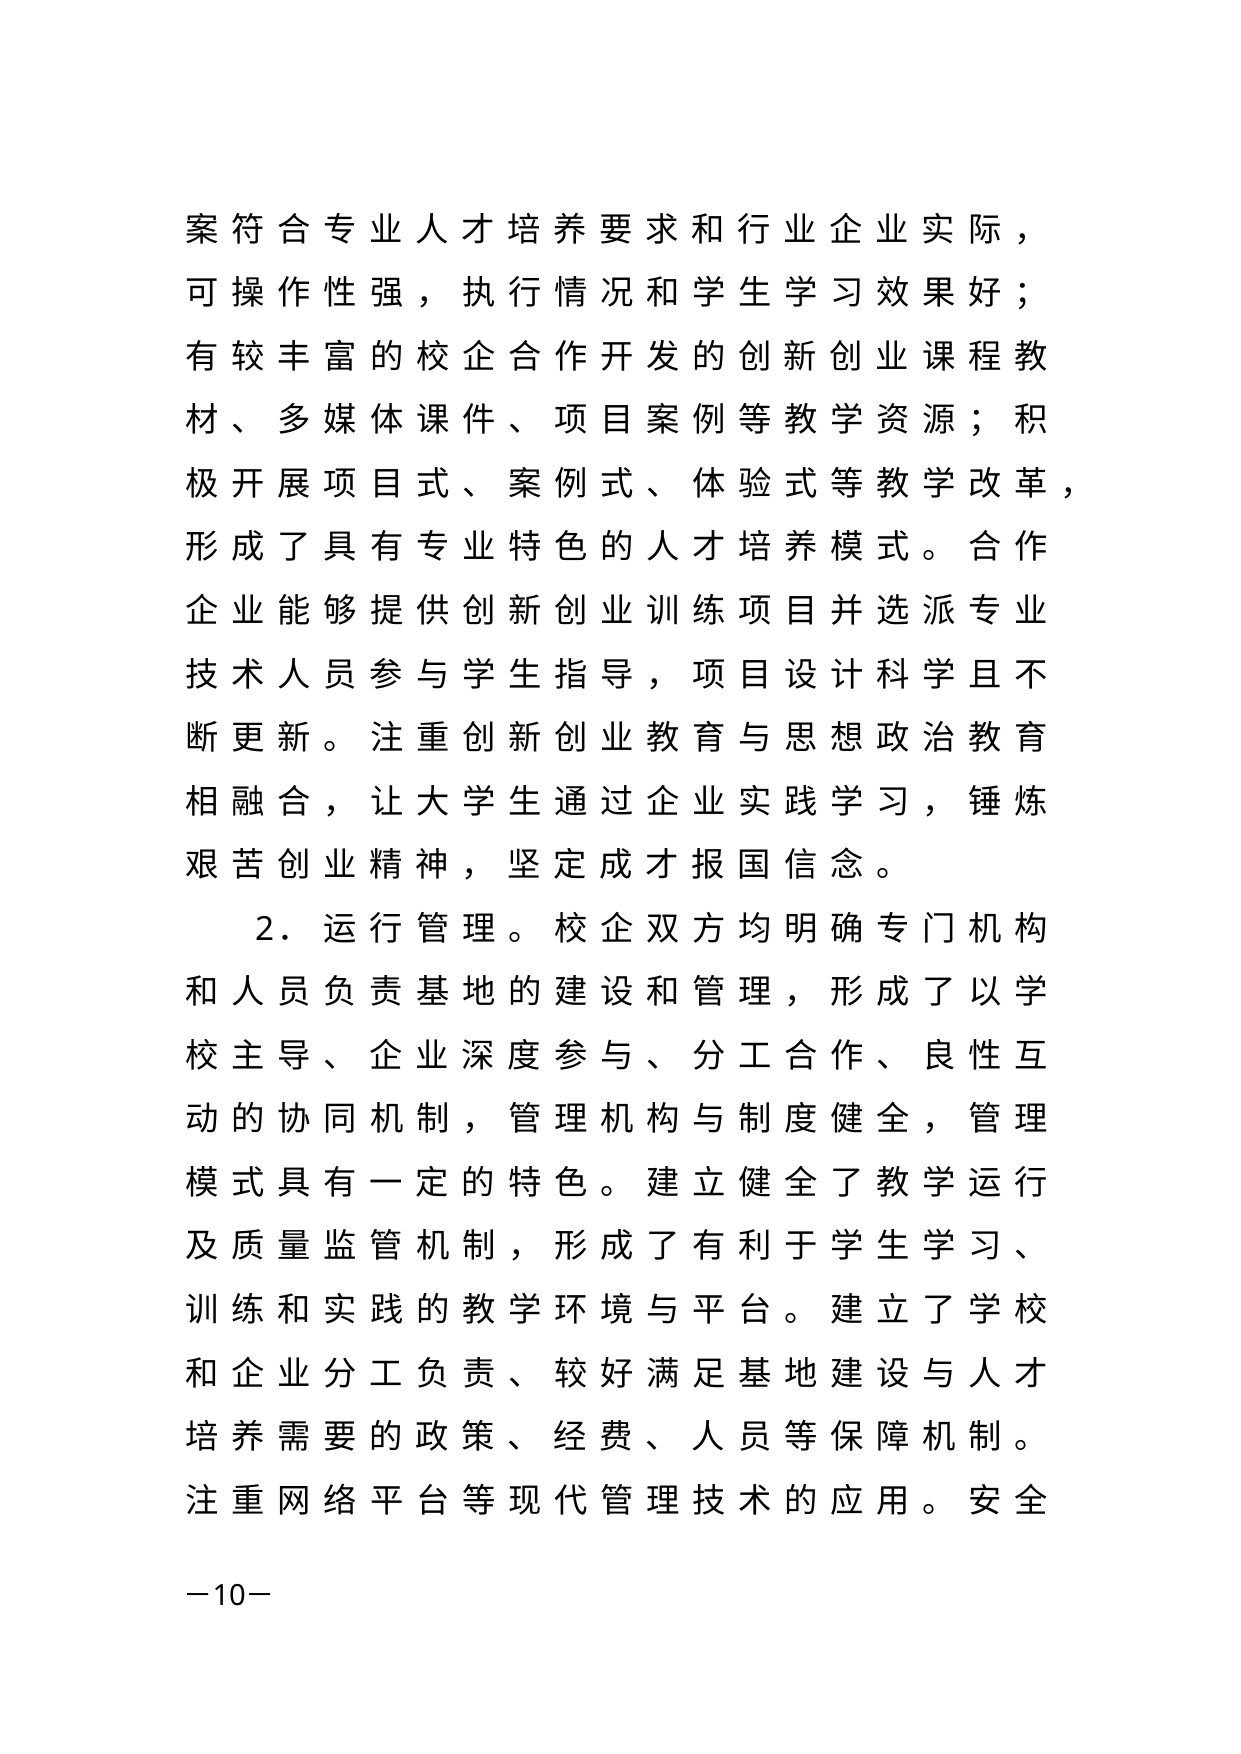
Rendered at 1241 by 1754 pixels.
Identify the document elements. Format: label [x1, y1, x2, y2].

text [186, 195, 1060, 894]
text [186, 894, 1060, 1529]
